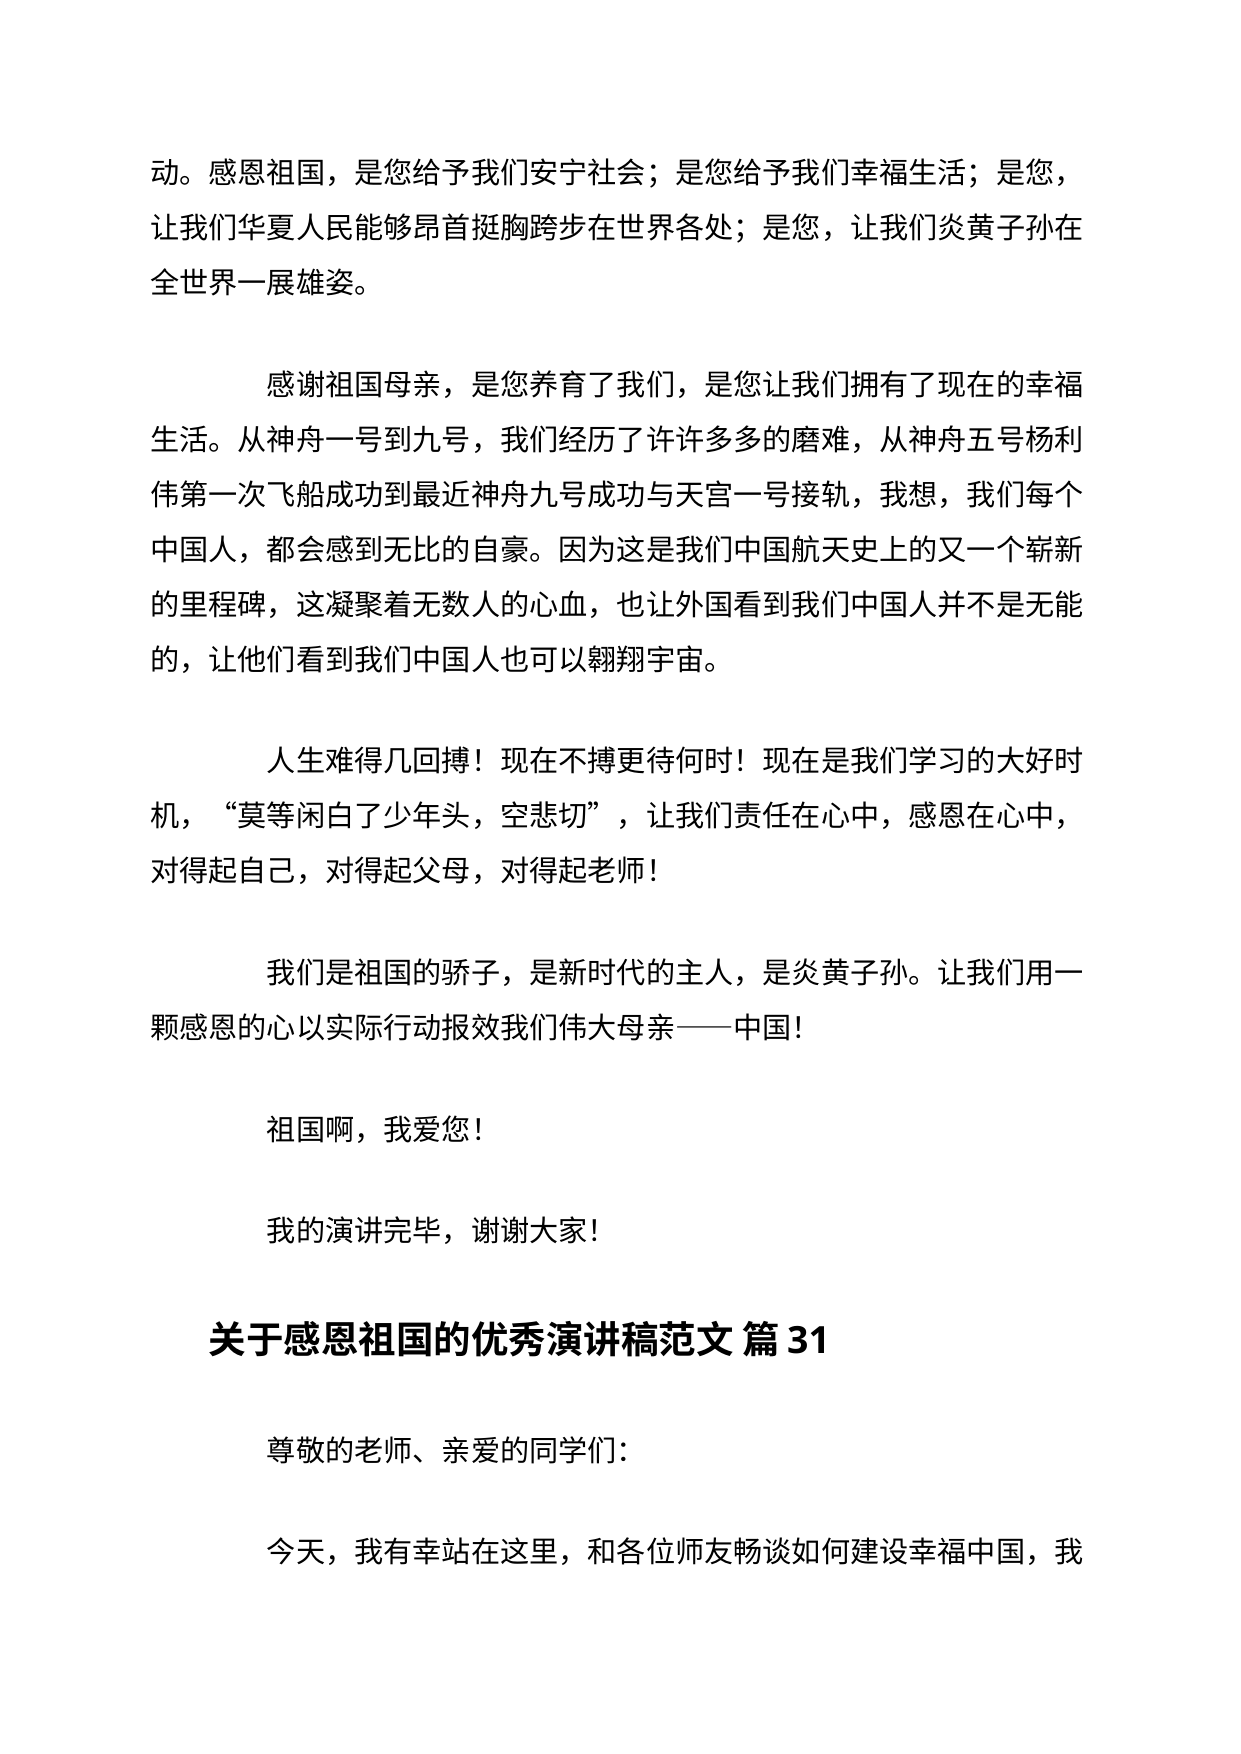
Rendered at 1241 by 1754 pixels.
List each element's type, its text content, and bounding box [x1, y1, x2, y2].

text 关于感恩祖国的优秀演讲稿范文 篇31 [150, 1309, 1090, 1364]
text 祖国啊，我爱您！ [150, 1106, 1090, 1148]
text 我们是祖国的骄子，是新时代的主人，是炎黄子孙。让我们用一颗感恩的心以实际行动报效我们伟大母亲——中国！ [150, 949, 1090, 1047]
text 我的演讲完毕，谢谢大家！ [150, 1208, 1090, 1250]
text 人生难得几回搏！现在不搏更待何时！现在是我们学习的大好时机，“莫等闲白了少年头，空悲切”，让我们责任在心中，感恩在心中，对得起自己，对得起父母，对得起老师！ [150, 738, 1090, 890]
text 尊敬的老师、亲爱的同学们： [150, 1427, 1090, 1469]
text 感谢祖国母亲，是您养育了我们，是您让我们拥有了现在的幸福生活。从神舟一号到九号，我们经历了许许多多的磨难，从神舟五号杨利伟第一次飞船成功到最近神舟九号成功与天宫一号接轨，我想，我们每个中国人，都会感到无比的自豪。因为这是我们中国航天史上的又一个崭新的里程碑，这凝聚着无数人的心血，也让外国看到我们中国人并不是无能的，让他们看到我们中国人也可以翱翔宇宙。 [150, 362, 1090, 678]
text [150, 1529, 1090, 1571]
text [150, 150, 1090, 302]
